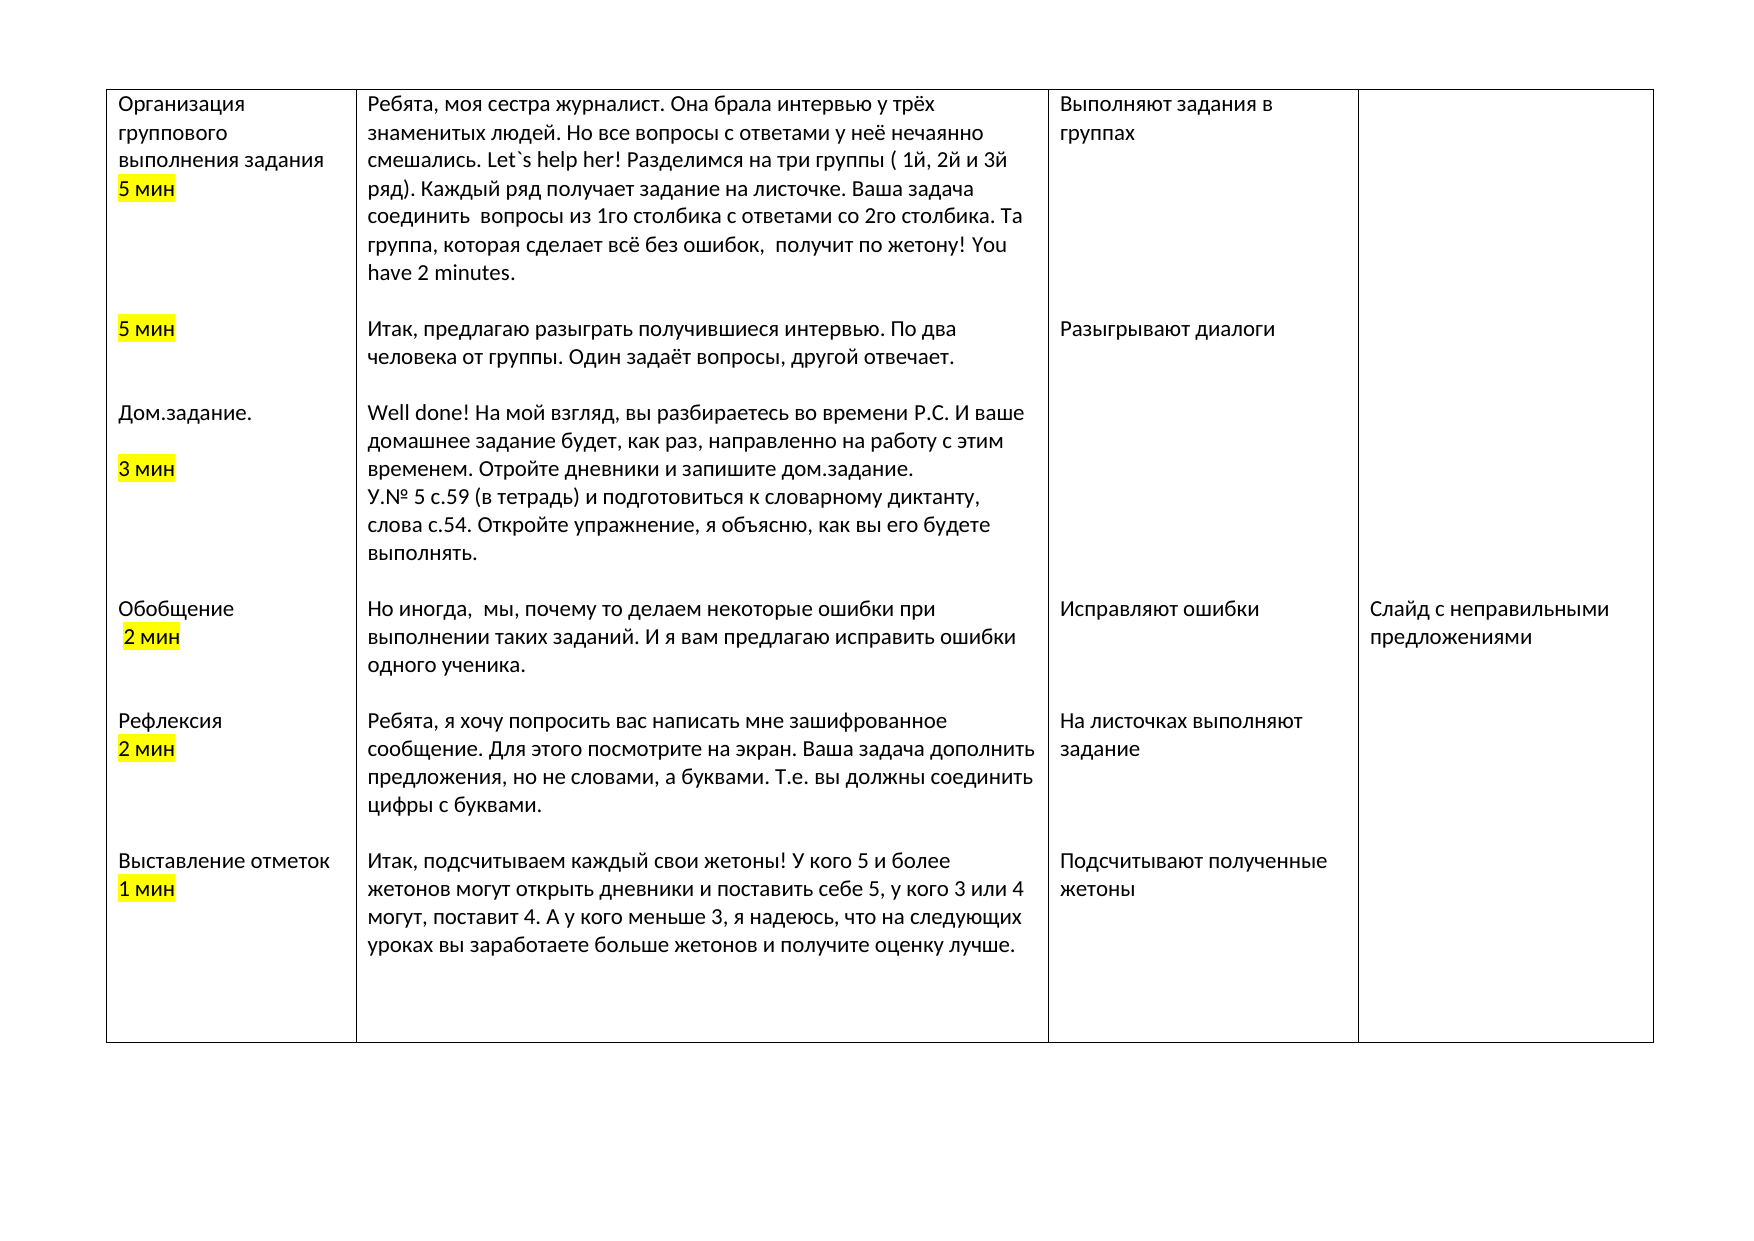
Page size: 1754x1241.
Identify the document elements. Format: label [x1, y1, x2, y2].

table_cell [1049, 90, 1358, 1042]
table_cell [107, 90, 356, 1042]
table_cell [357, 90, 1048, 1042]
table_cell [1359, 90, 1653, 1042]
